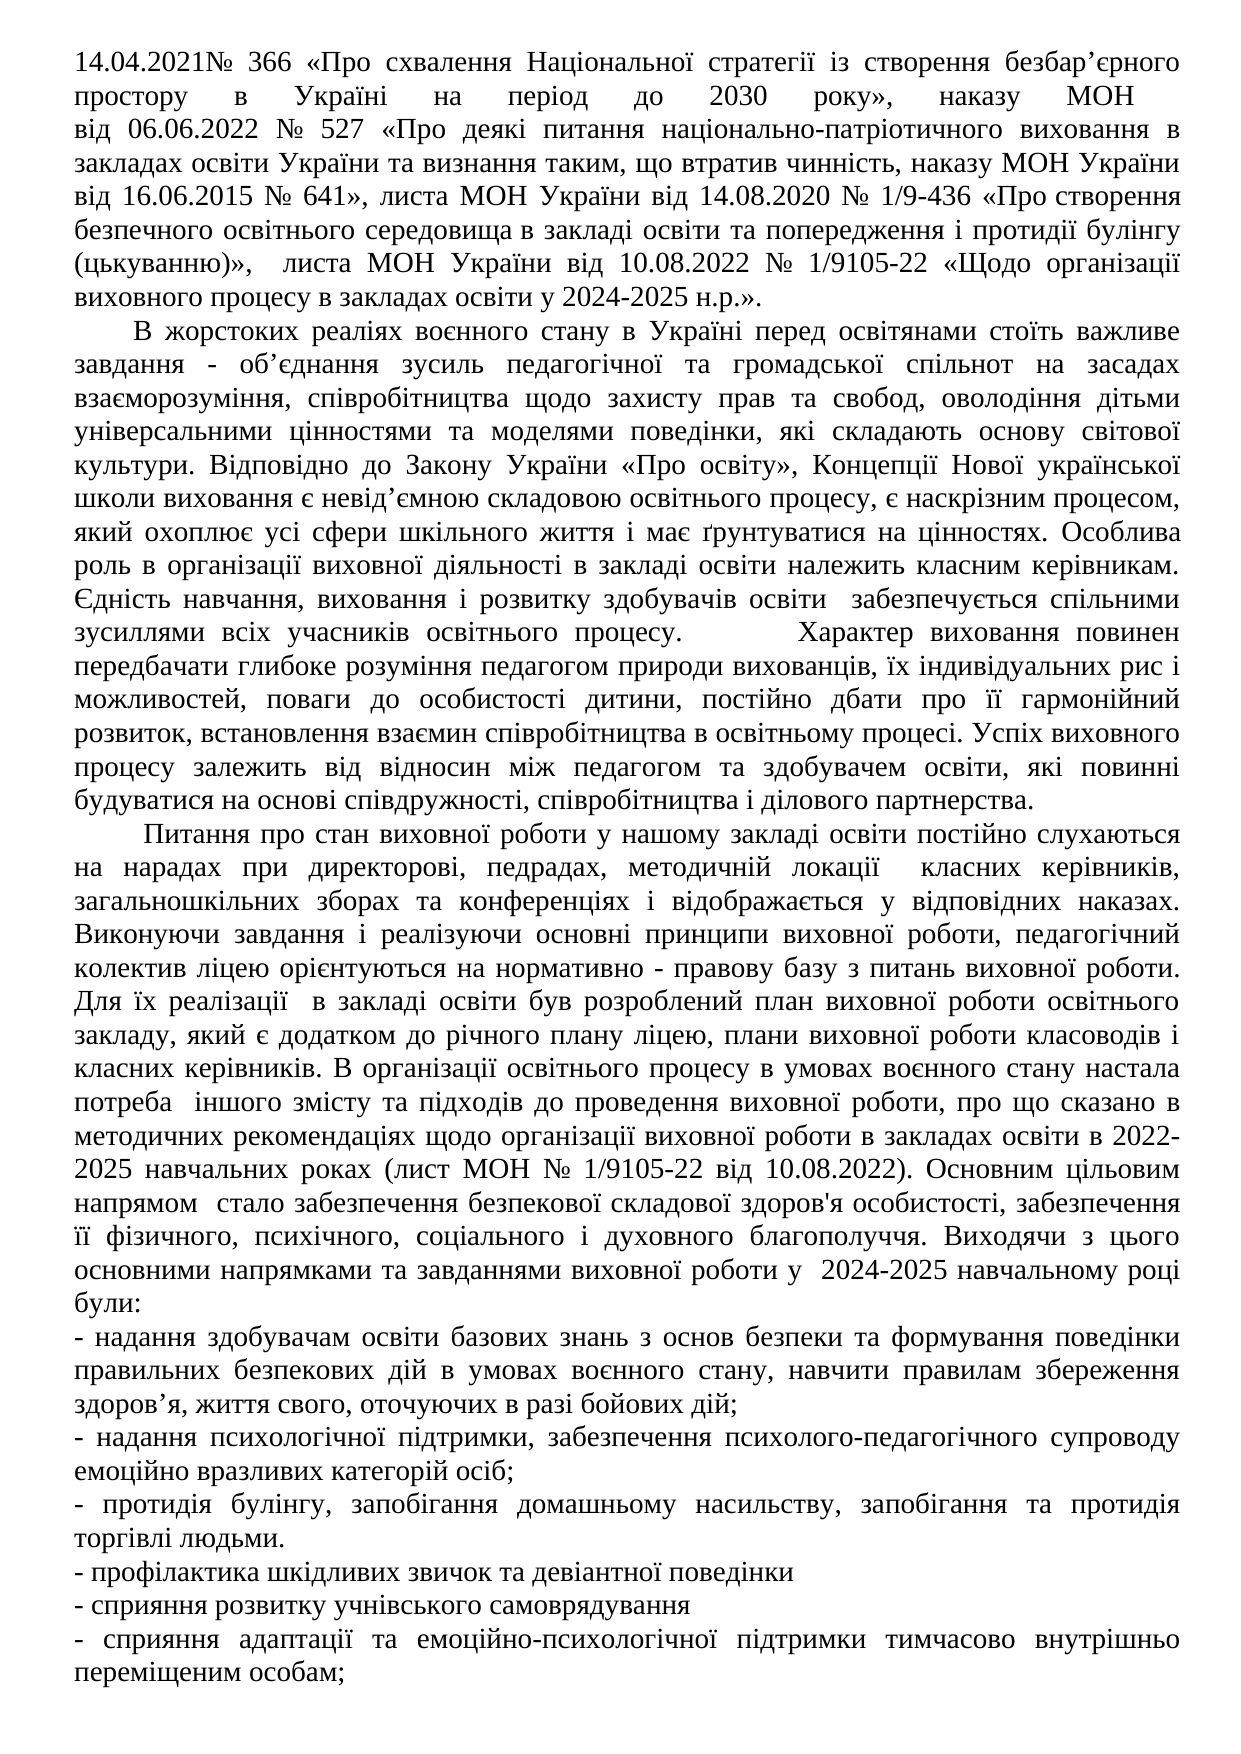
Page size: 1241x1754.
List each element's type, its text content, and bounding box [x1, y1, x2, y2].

text В жорстоких реаліях воєнного стану в Україні перед освітянами стоїть важливе завдання - об’єднання зусиль педагогічної та громадської спільнот на засадах взаєморозуміння, співробітництва щодо захисту прав та свобод, оволодіння дітьми універсальними цінностями та моделями поведінки, які складають основу світової культури. Відповідно до Закону України «Про освіту», Концепції Нової української школи виховання є невід’ємною складовою освітнього процесу, є наскрізним процесом, який охоплює усі сфери шкільного життя і має ґрунтуватися на цінностях. Особлива роль в організації виховної діяльності в закладі освіти належить класним керівникам. Єдність навчання, виховання і розвитку здобувачів освіти забезпечується спільними зусиллями всіх учасників освітнього процесу. Характер виховання повинен передбачати глибоке розуміння педагогом природи вихованців, їх індивідуальних рис і можливостей, поваги до особистості дитини, постійно дбати про її гармонійний розвиток, встановлення взаємин співробітництва в освітньому процесі. Успіх виховного процесу залежить від відносин між педагогом та здобувачем освіти, які повинні будуватися на основі співдружності, співробітництва і ділового партнерства. [74, 313, 1181, 816]
text - надання психологічної підтримки, забезпечення психолого-педагогічного супроводу емоційно вразливих категорій осіб; [74, 1419, 1181, 1487]
text - профілактика шкідливих звичок та девіантної поведінки [74, 1554, 1181, 1587]
text - протидія булінгу, запобігання домашньому насильству, запобігання та протидія торгівлі людьми. [74, 1487, 1181, 1554]
text - надання здобувачам освіти базових знань з основ безпеки та формування поведінки правильних безпекових дій в умовах воєнного стану, навчити правилам збереження здоров’я, життя свого, оточуючих в разі бойових дій; [74, 1319, 1181, 1419]
text - сприяння адаптації та емоційно-психологічної підтримки тимчасово внутрішньо переміщеним особам; [74, 1621, 1181, 1688]
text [74, 44, 1181, 313]
text - сприяння розвитку учнівського самоврядування [74, 1587, 1181, 1621]
text Питання про стан виховної роботи у нашому закладі освіти постійно слухаються на нарадах при директорові, педрадах, методичній локації класних керівників, загальношкільних зборах та конференціях і відображається у відповідних наказах. Виконуючи завдання і реалізуючи основні принципи виховної роботи, педагогічний колектив ліцею орієнтуються на нормативно - правову базу з питань виховної роботи. Для їх реалізації в закладі освіти був розроблений план виховної роботи освітнього закладу, який є додатком до річного плану ліцею, плани виховної роботи класоводів і класних керівників. В організації освітнього процесу в умовах воєнного стану настала потреба іншого змісту та підходів до проведення виховної роботи, про що сказано в методичних рекомендаціях щодо організації виховної роботи в закладах освіти в 2022-2025 навчальних роках (лист МОН № 1/9105-22 від 10.08.2022). Основним цільовим напрямом стало забезпечення безпекової складової здоров'я особистості, забезпечення її фізичного, психічного, соціального і духовного благополуччя. Виходячи з цього основними напрямками та завданнями виховної роботи у 2024-2025 навчальному році були: [74, 816, 1181, 1319]
